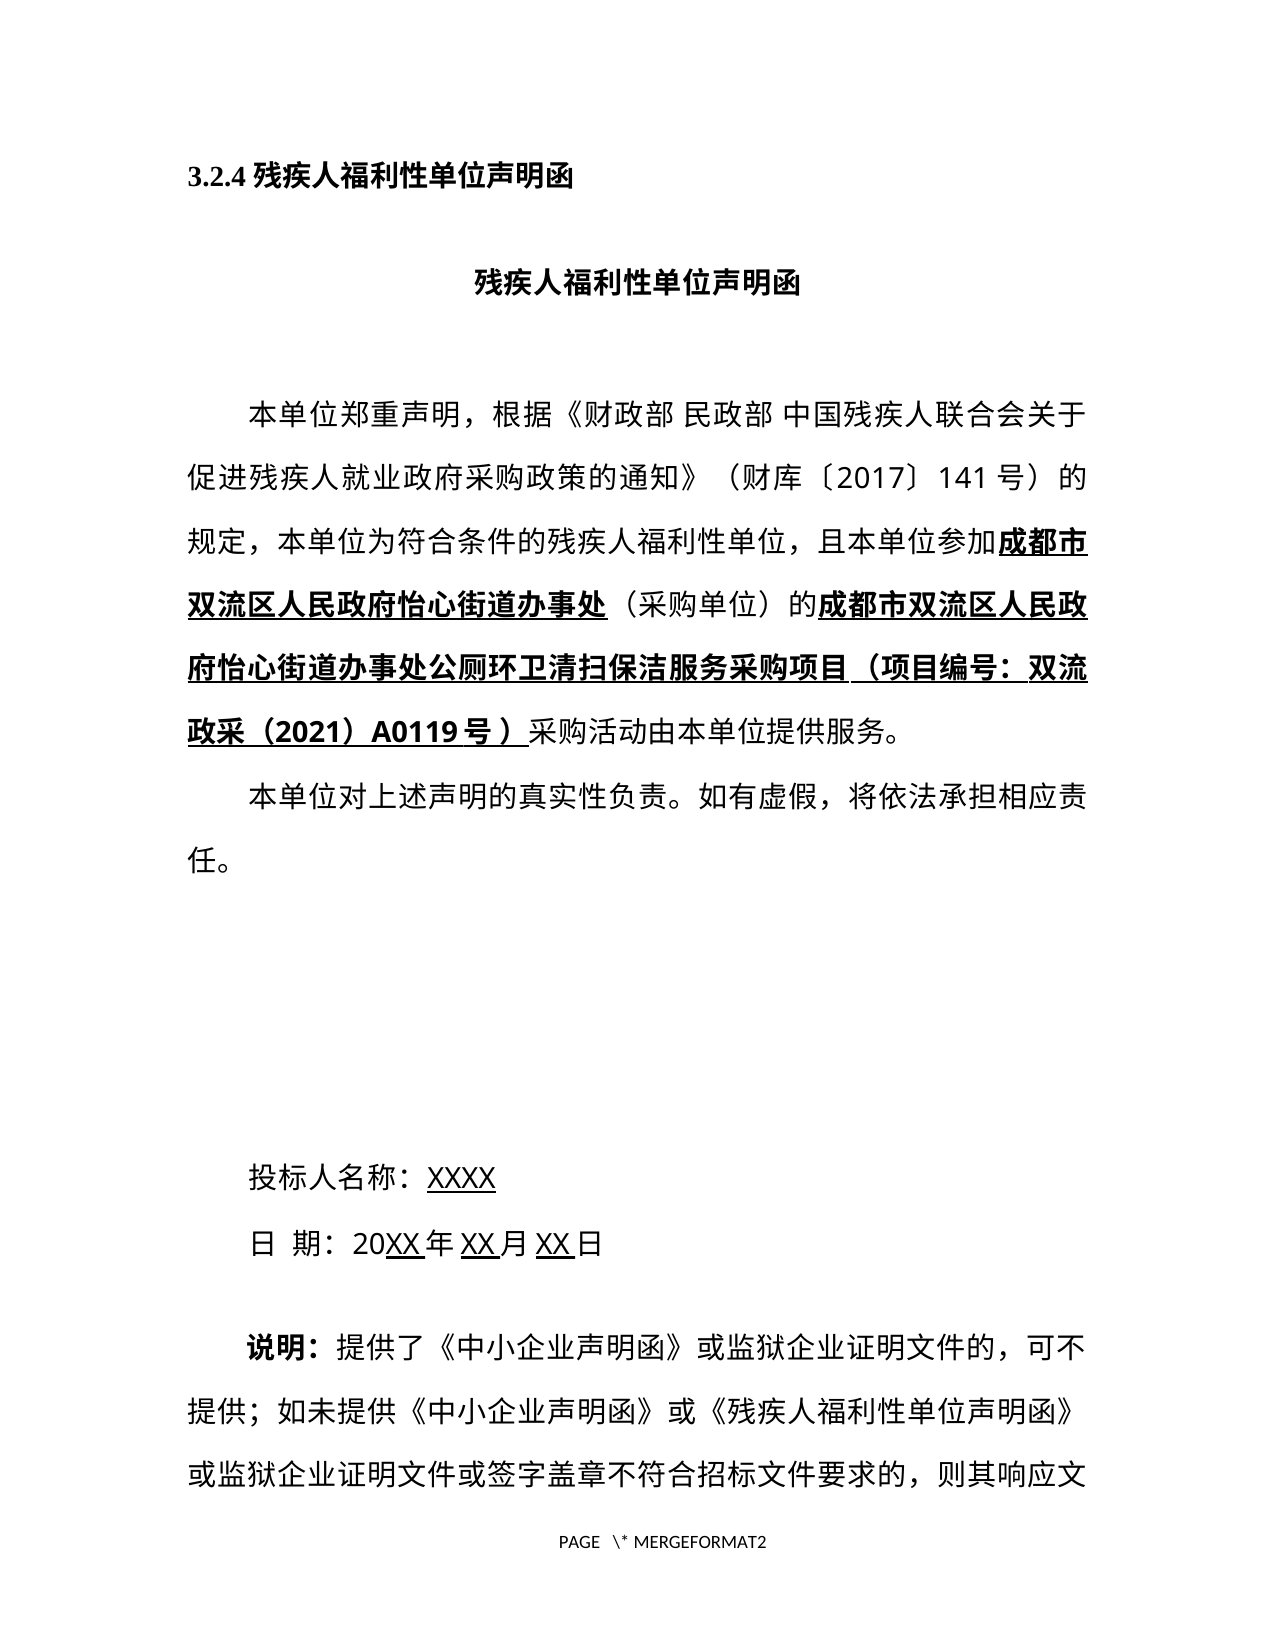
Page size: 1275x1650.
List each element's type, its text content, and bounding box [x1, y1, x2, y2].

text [187, 1325, 1087, 1494]
text 日 期：20XX年XX月XX日 [187, 1220, 1087, 1263]
text 本单位郑重声明，根据《财政部 民政部 中国残疾人联合会关于促进残疾人就业政府采购政策的通知》（财库〔2017〕141号）的规定，本单位为符合条件的残疾人福利性单位，且本单位参加成都市双流区人民政府怡心街道办事处（采购单位）的成都市双流区人民政府怡心街道办事处公厕环卫清扫保洁服务采购项目（项目编号：双流政采（2021）A0119号 ）采购活动由本单位提供服务。 [187, 391, 1087, 751]
subtitle 残疾人福利性单位声明函 [187, 152, 1087, 194]
text 投标人名称：XXXX [187, 1155, 1087, 1197]
text 残疾人福利性单位声明函 [187, 260, 1087, 302]
text 本单位对上述声明的真实性负责。如有虚假，将依法承担相应责任。 [187, 774, 1087, 880]
